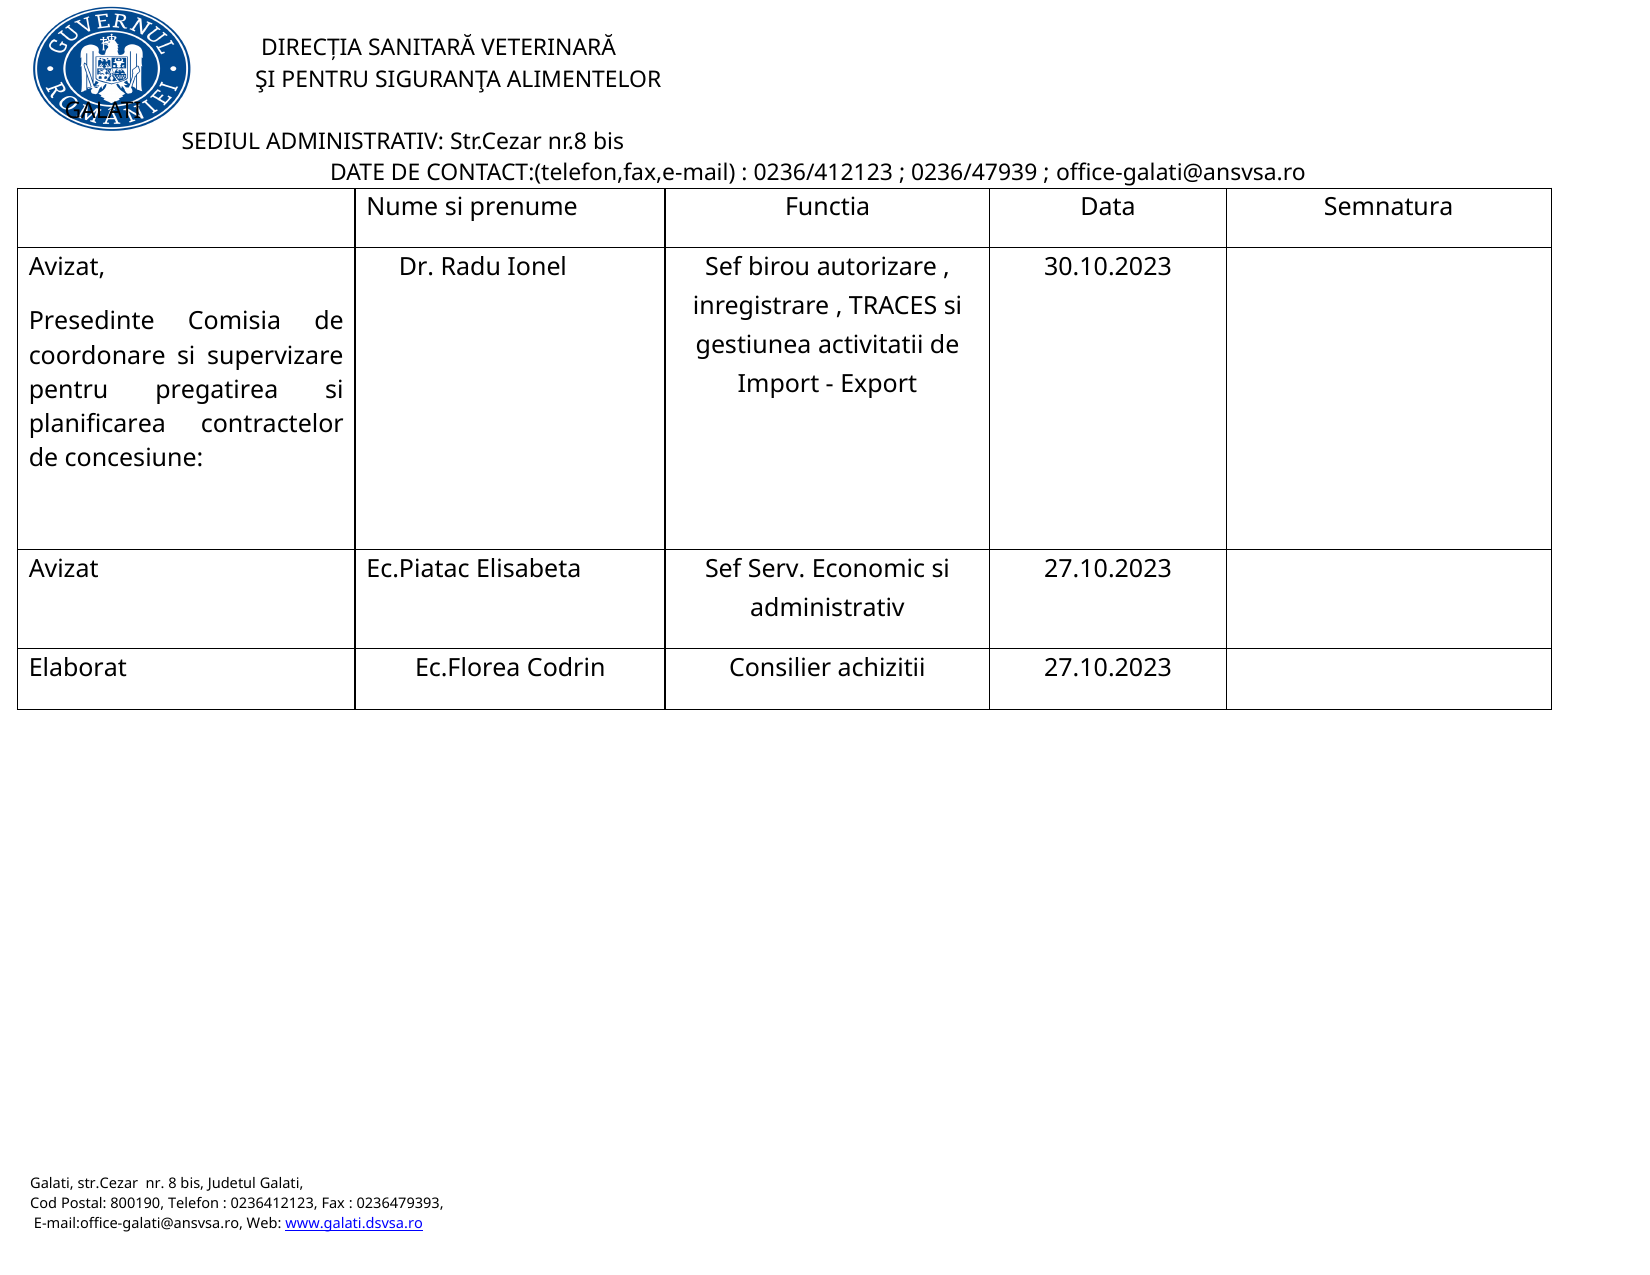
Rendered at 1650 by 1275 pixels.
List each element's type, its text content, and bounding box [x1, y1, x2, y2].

table_header Semnatura [1227, 189, 1551, 247]
table_cell 30.10.2023 [990, 248, 1226, 549]
table_cell Ec.Florea Codrin [356, 649, 664, 708]
table_header Functia [666, 189, 989, 247]
picture [31, 5, 192, 132]
table_cell [1227, 248, 1551, 549]
table_cell 27.10.2023 [990, 550, 1226, 648]
table_cell Ec.Piatac Elisabeta [356, 550, 664, 648]
table_cell 27.10.2023 [990, 649, 1226, 708]
table_cell [1227, 649, 1551, 708]
table_header Data [990, 189, 1226, 247]
table_cell Consilier achizitii [666, 649, 989, 708]
table_cell Dr. Radu Ionel [356, 248, 664, 549]
table_cell [1227, 550, 1551, 648]
table_header Nume si prenume [356, 189, 664, 247]
table_cell Elaborat [18, 649, 354, 708]
table_cell Sef Serv. Economic si administrativ [666, 550, 989, 648]
table_cell Sef birou autorizare , inregistrare , TRACES si gestiunea activitatii de Import - Export [666, 248, 989, 549]
table_header [18, 189, 354, 247]
table_cell Avizat, Presedinte Comisia de coordonare si supervizare pentru pregatirea si planificarea contractelor de concesiune: [18, 248, 354, 549]
table_cell Avizat [18, 550, 354, 648]
